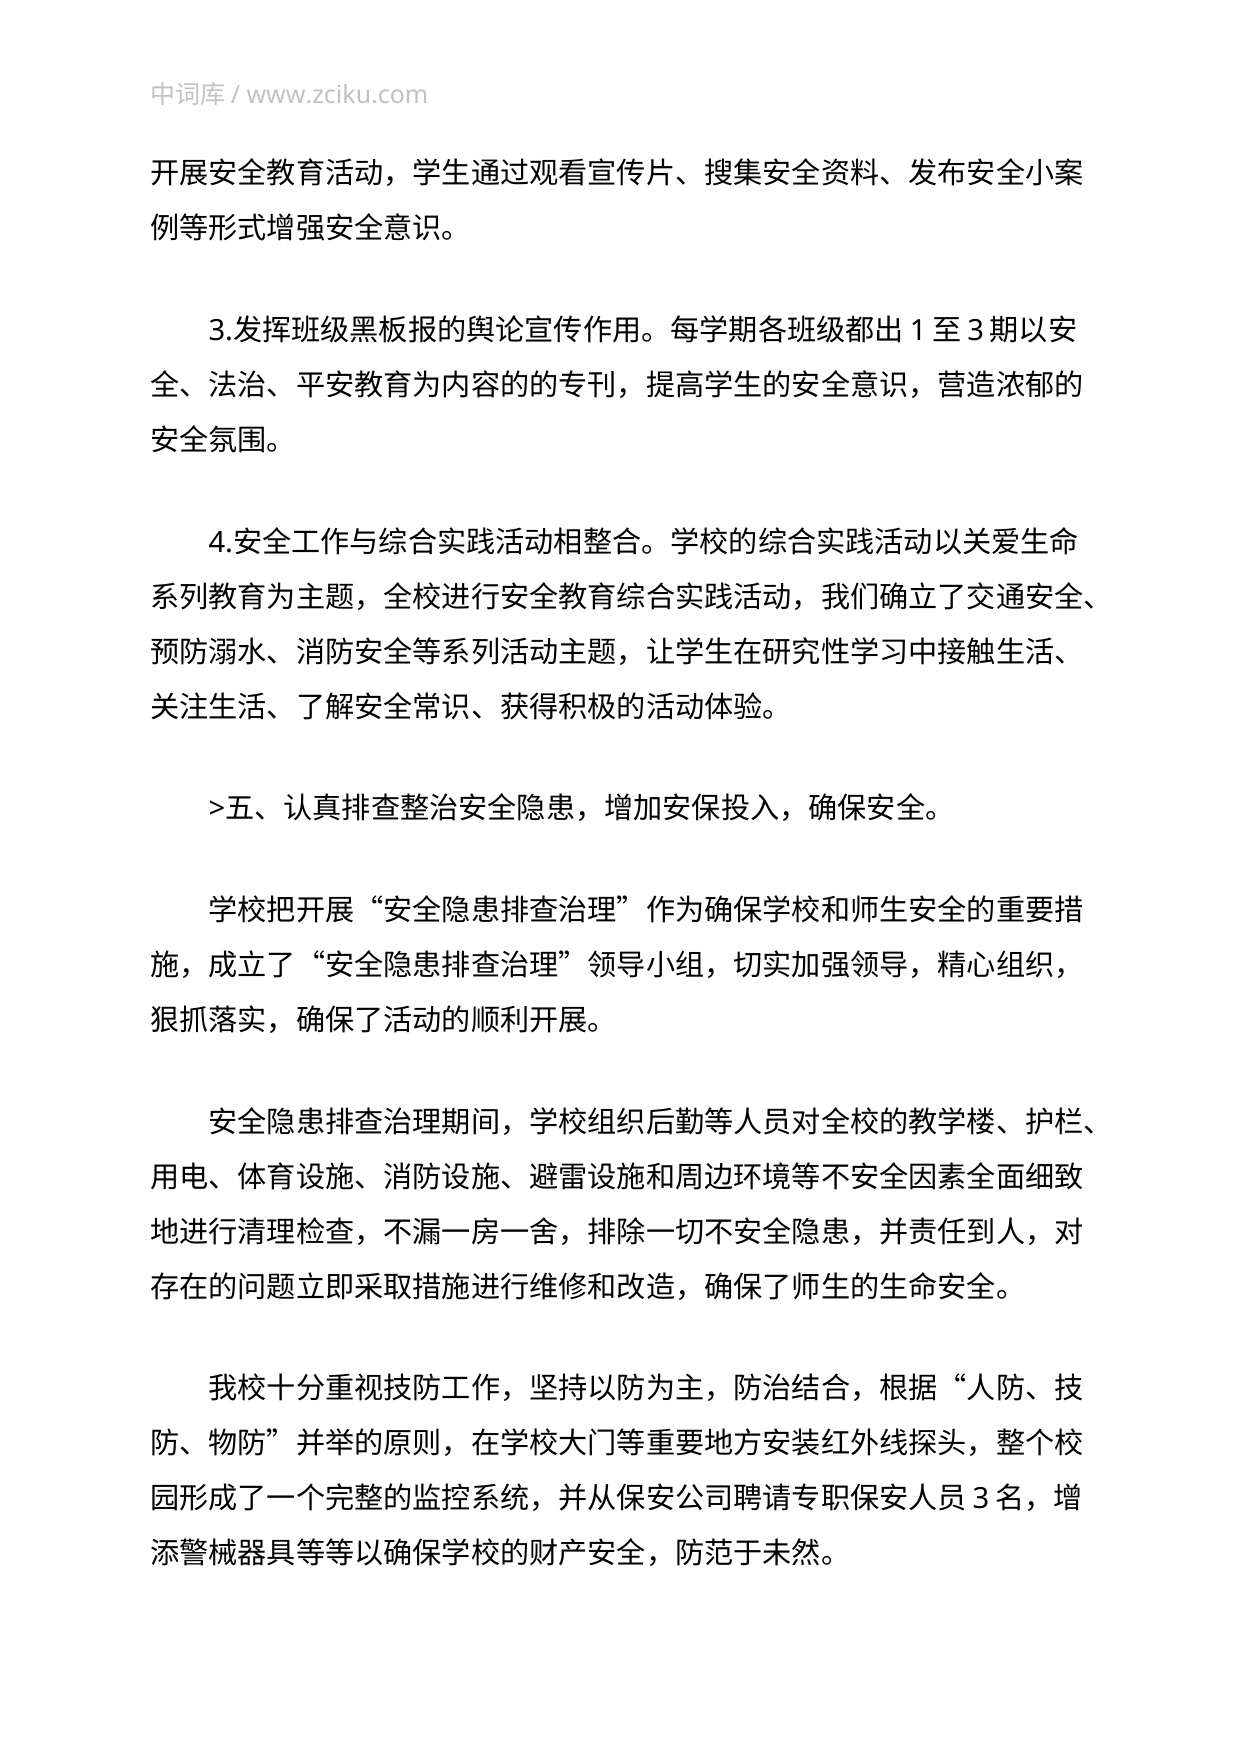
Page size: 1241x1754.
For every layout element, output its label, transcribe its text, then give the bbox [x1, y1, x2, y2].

text 3.发挥班级黑板报的舆论宣传作用。每学期各班级都出1至3期以安全、法治、平安教育为内容的的专刊，提高学生的安全意识，营造浓郁的安全氛围。 [150, 307, 1090, 459]
text 学校把开展“安全隐患排查治理”作为确保学校和师生安全的重要措施，成立了“安全隐患排查治理”领导小组，切实加强领导，精心组织，狠抓落实，确保了活动的顺利开展。 [150, 887, 1090, 1039]
text 我校十分重视技防工作，坚持以防为主，防治结合，根据“人防、技防、物防”并举的原则，在学校大门等重要地方安装红外线探头，整个校园形成了一个完整的监控系统，并从保安公司聘请专职保安人员3名，增添警械器具等等以确保学校的财产安全，防范于未然。 [150, 1365, 1090, 1572]
text 安全隐患排查治理期间，学校组织后勤等人员对全校的教学楼、护栏、用电、体育设施、消防设施、避雷设施和周边环境等不安全因素全面细致地进行清理检查，不漏一房一舍，排除一切不安全隐患，并责任到人，对存在的问题立即采取措施进行维修和改造，确保了师生的生命安全。 [150, 1098, 1090, 1305]
text 4.安全工作与综合实践活动相整合。学校的综合实践活动以关爱生命系列教育为主题，全校进行安全教育综合实践活动，我们确立了交通安全、预防溺水、消防安全等系列活动主题，让学生在研究性学习中接触生活、关注生活、了解安全常识、获得积极的活动体验。 [150, 518, 1090, 725]
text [150, 150, 1090, 247]
text >五、认真排查整治安全隐患，增加安保投入，确保安全。 [150, 785, 1090, 827]
